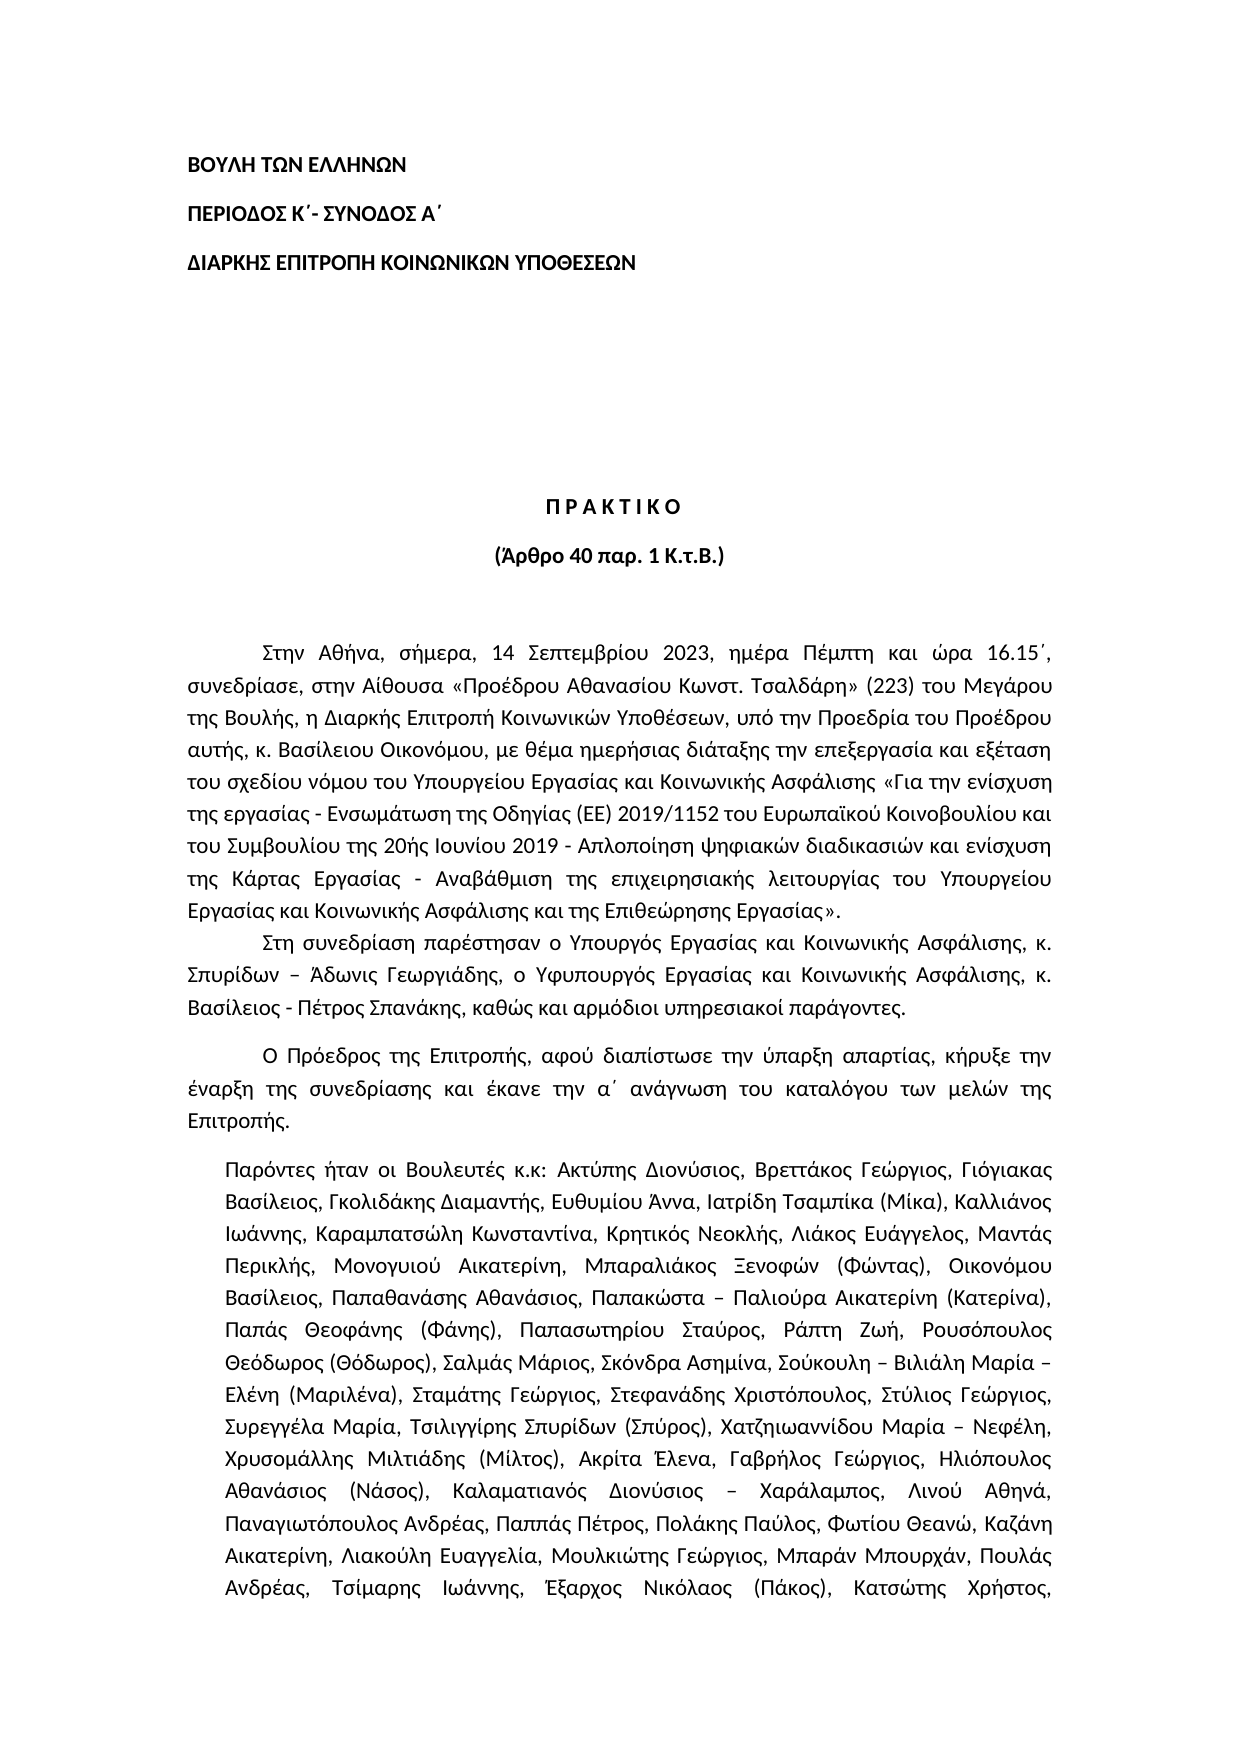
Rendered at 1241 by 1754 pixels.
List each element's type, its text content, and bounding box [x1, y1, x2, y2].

text ΠΕΡΙΟΔΟΣ Κ΄- ΣΥΝΟΔΟΣ Α΄ [187, 199, 1053, 227]
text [225, 1155, 1053, 1601]
subtitle Στην Αθήνα, σήμερα, 14 Σεπτεμβρίου 2023, ημέρα Πέμπτη και ώρα 16.15΄, συνεδρίασε, στην Αίθουσα «Προέδρου Αθανασίου Κωνστ. Τσαλδάρη» (223) του Μεγάρου της Βουλής, η Διαρκής Επιτροπή Κοινωνικών Υποθέσεων, υπό την Προεδρία του Προέδρου αυτής, κ. Βασίλειου Οικονόμου, με θέμα ημερήσιας διάταξης την επεξεργασία και εξέταση του σχεδίου νόμου του Υπουργείου Εργασίας και Κοινωνικής Ασφάλισης «Για την ενίσχυση της εργασίας - Ενσωμάτωση της Οδηγίας (ΕΕ) 2019/1152 του Ευρωπαϊκού Κοινοβουλίου και του Συμβουλίου της 20ής Ιουνίου 2019 - Απλοποίηση ψηφιακών διαδικασιών και ενίσχυση της Κάρτας Εργασίας - Αναβάθμιση της επιχειρησιακής λειτουργίας του Υπουργείου Εργασίας και Κοινωνικής Ασφάλισης και της Επιθεώρησης Εργασίας». [187, 638, 1053, 924]
text Στη συνεδρίαση παρέστησαν ο Υπουργός Εργασίας και Κοινωνικής Ασφάλισης, κ. Σπυρίδων – Άδωνις Γεωργιάδης, ο Υφυπουργός Εργασίας και Κοινωνικής Ασφάλισης, κ. Βασίλειος - Πέτρος Σπανάκης, καθώς και αρμόδιοι υπηρεσιακοί παράγοντες. [187, 928, 1053, 1021]
text ΔΙΑΡΚΗΣ ΕΠΙΤΡΟΠΗ ΚΟΙΝΩΝΙΚΩΝ ΥΠΟΘΕΣΕΩΝ [187, 248, 1053, 276]
text ΒΟΥΛΗ ΤΩΝ ΕΛΛΗΝΩΝ [187, 150, 1053, 178]
text (Άρθρο 40 παρ. 1 Κ.τ.Β.) [187, 541, 1053, 569]
text Ο Πρόεδρος της Επιτροπής, αφού διαπίστωσε την ύπαρξη απαρτίας, κήρυξε την έναρξη της συνεδρίασης και έκανε την α΄ ανάγνωση του καταλόγου των μελών της Επιτροπής. [187, 1041, 1053, 1134]
text Π Ρ Α Κ Τ Ι Κ Ο [187, 492, 1053, 520]
